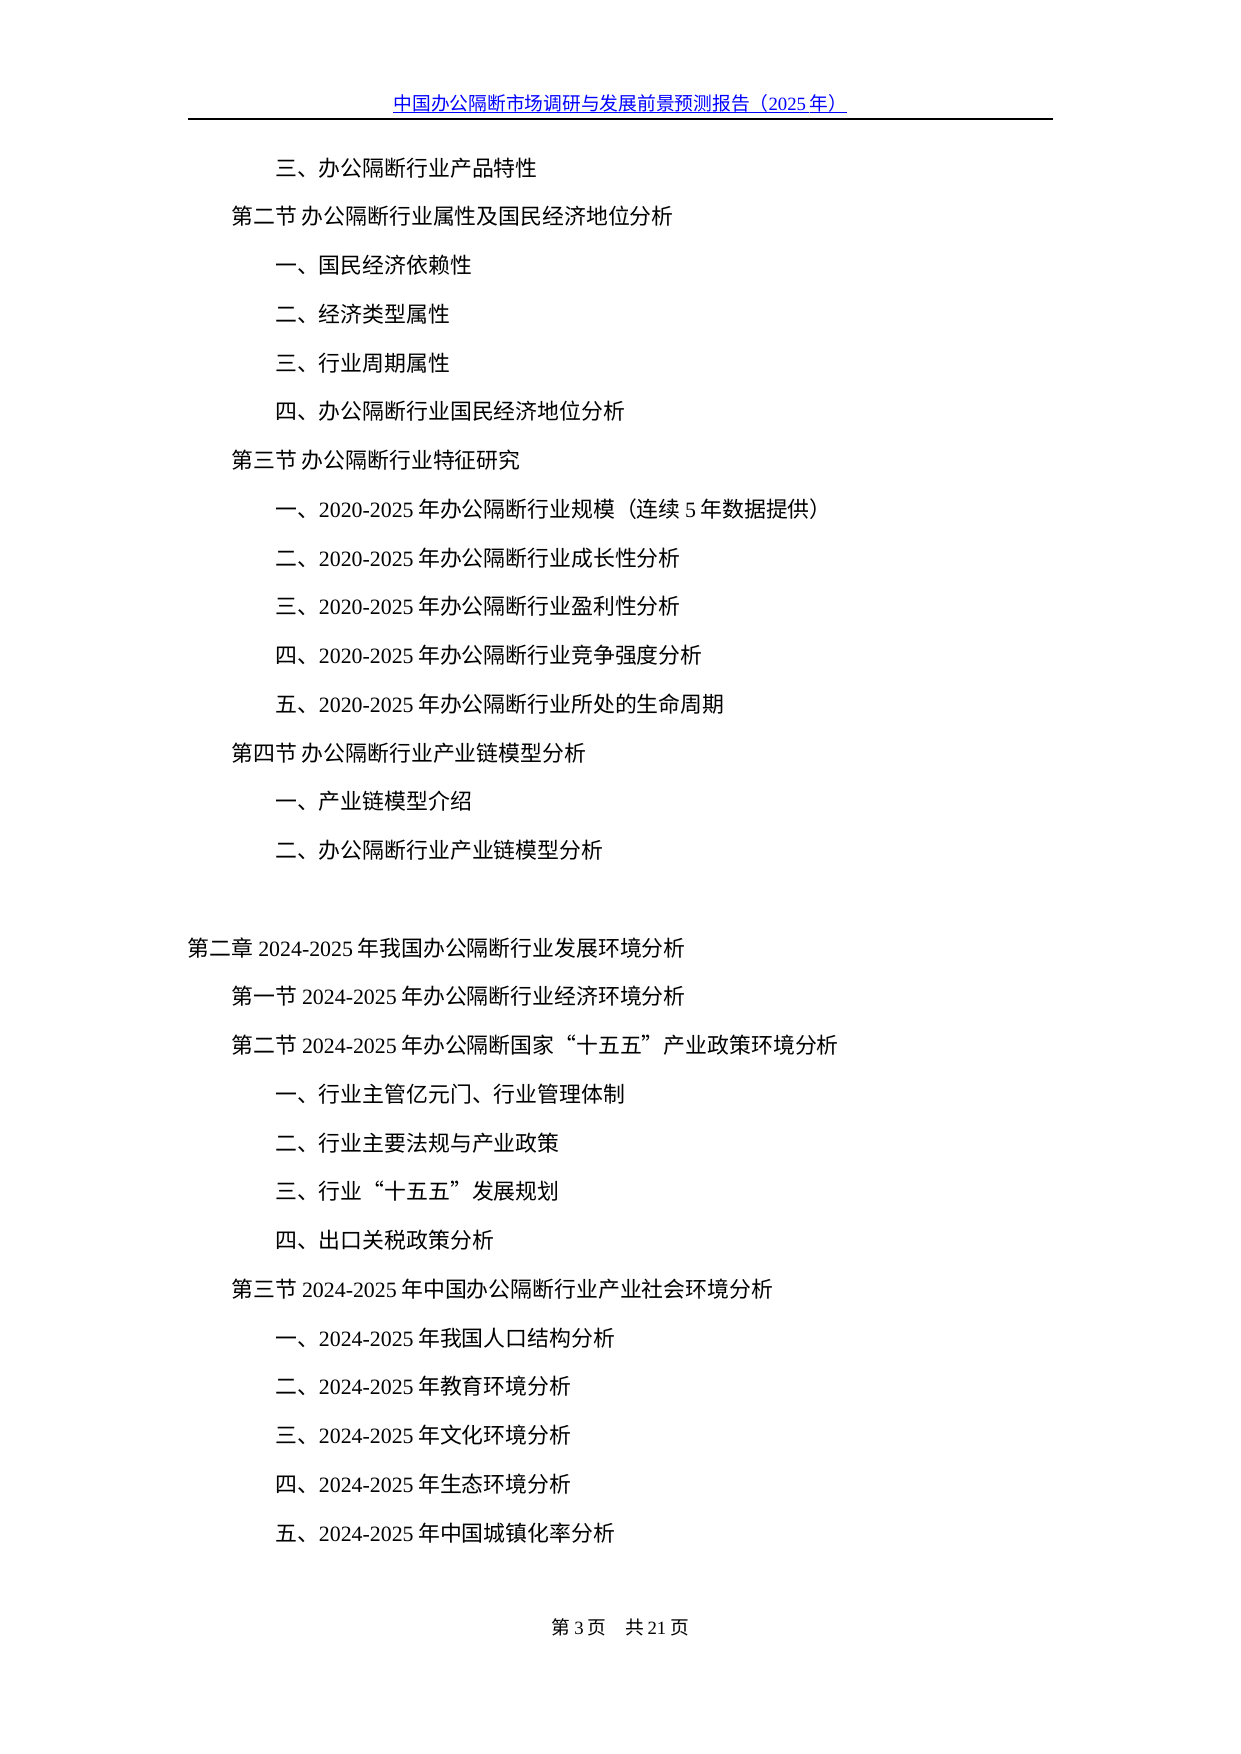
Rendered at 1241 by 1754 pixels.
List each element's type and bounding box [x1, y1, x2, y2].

text [187, 150, 1053, 1548]
